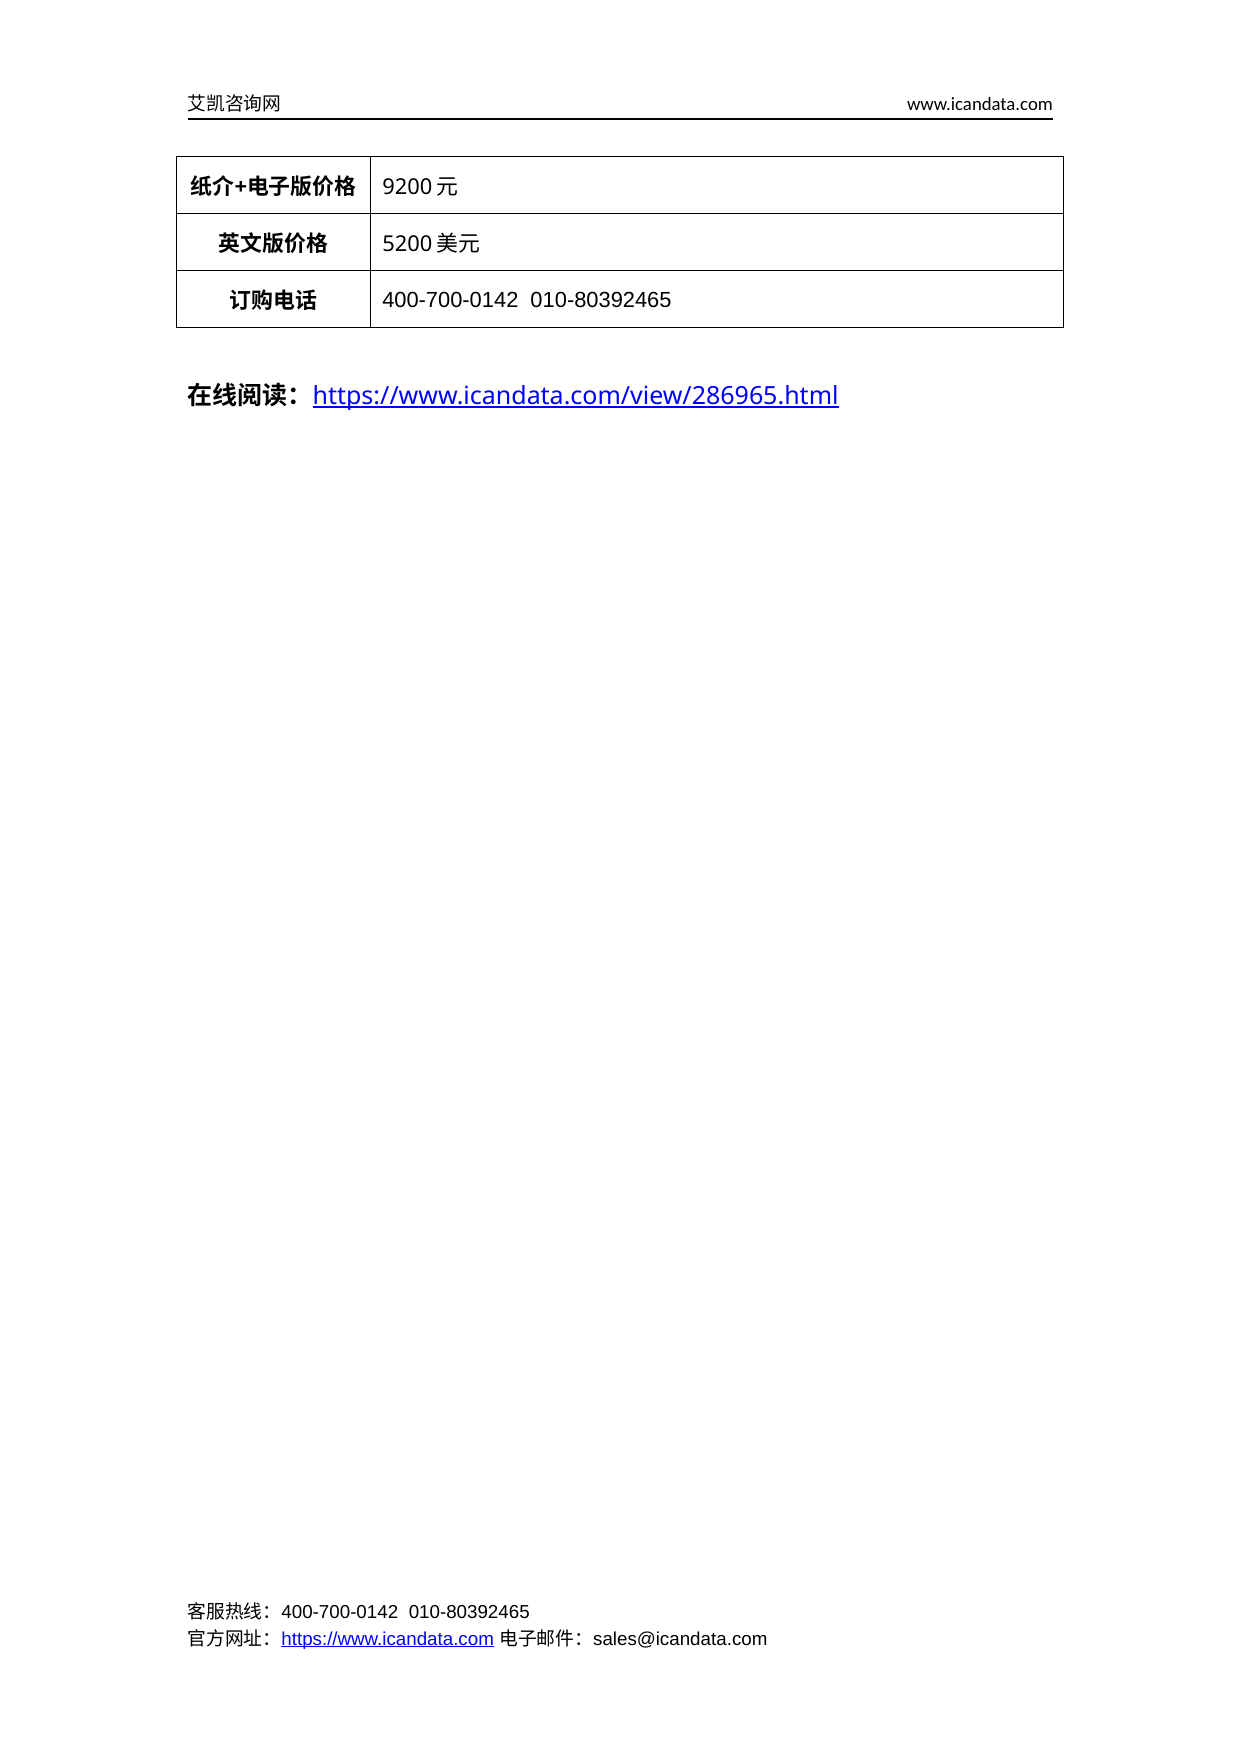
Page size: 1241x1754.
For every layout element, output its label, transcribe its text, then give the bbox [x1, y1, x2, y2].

table_cell 9200元 [371, 157, 1063, 213]
table_cell 纸介+电子版价格 [177, 157, 370, 213]
text 在线阅读：https://www.icandata.com/view/286965.html [187, 361, 1053, 426]
table_cell 订购电话 [177, 271, 370, 327]
table_cell 5200美元 [371, 214, 1063, 270]
table_cell 英文版价格 [177, 214, 370, 270]
table_cell 400-700-0142 010-80392465 [371, 271, 1063, 327]
